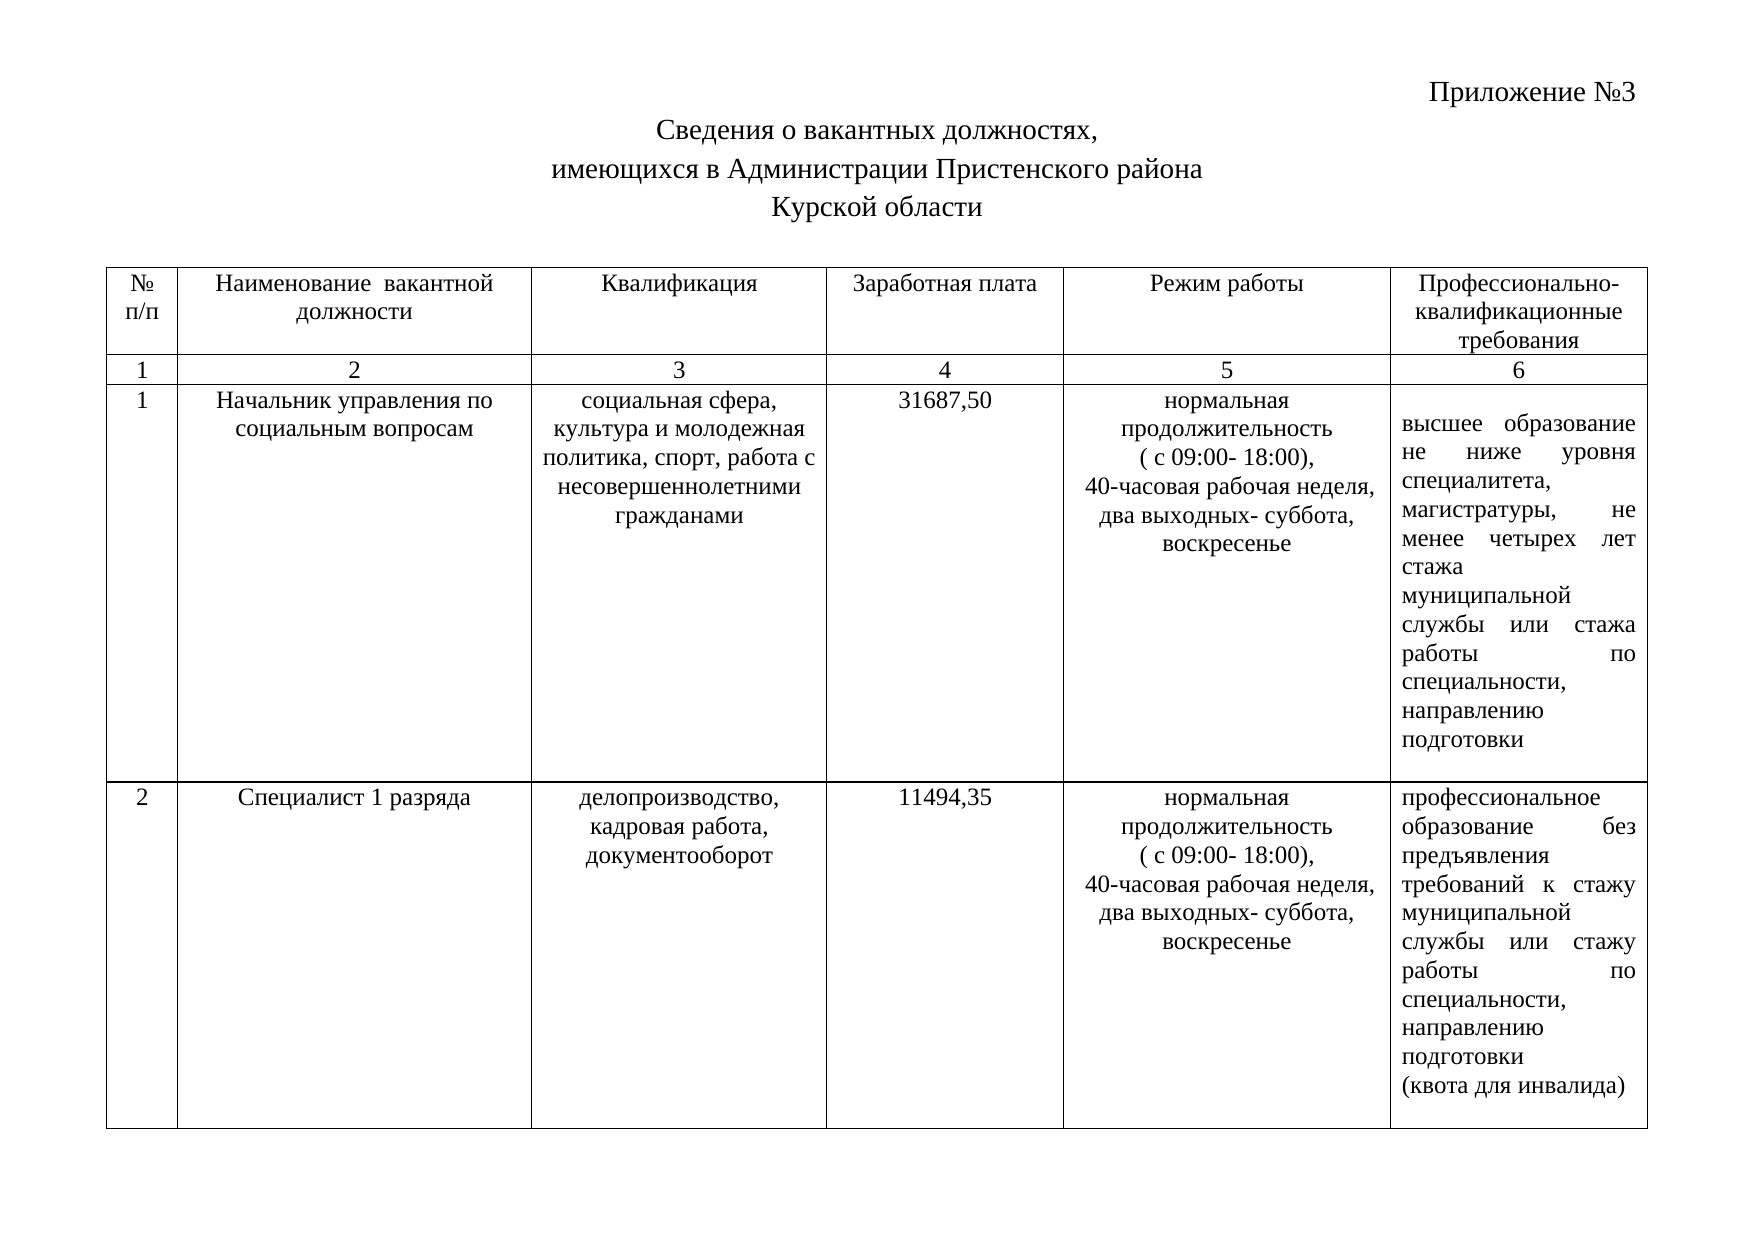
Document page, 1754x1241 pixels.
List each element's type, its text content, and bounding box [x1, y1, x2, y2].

table_header Заработная плата [827, 268, 1063, 354]
table_cell 5 [1064, 355, 1390, 384]
table_cell профессиональное образование без предъявления требований к стажу муниципальной службы или стажу работы по специальности, направлению подготовки (квота для инвалида) [1391, 783, 1647, 1127]
table_header Профессионально-квалификационные требования [1391, 268, 1647, 354]
table_header Наименование вакантной должности [178, 268, 531, 354]
table_cell 4 [827, 355, 1063, 384]
table_cell 11494,35 [827, 783, 1063, 1127]
table_cell высшее образование не ниже уровня специалитета, магистратуры, не менее четырех лет стажа муниципальной службы или стажа работы по специальности, направлению подготовки [1391, 385, 1647, 781]
table_cell Начальник управления по социальным вопросам [178, 385, 531, 781]
table_header Режим работы [1064, 268, 1390, 354]
table_cell Специалист 1 разряда [178, 783, 531, 1127]
table_cell социальная сфера, культура и молодежная политика, спорт, работа с несовершеннолетними гражданами [532, 385, 826, 781]
table_cell 1 [107, 355, 177, 384]
text Сведения о вакантных должностях, [118, 112, 1636, 146]
table_cell 1 [107, 385, 177, 781]
table_cell делопроизводство, кадровая работа, документооборот [532, 783, 826, 1127]
table_cell 6 [1391, 355, 1647, 384]
table_cell 3 [532, 355, 826, 384]
table_header № п/п [107, 268, 177, 354]
table_cell нормальная продолжительность ( с 09:00- 18:00), 40-часовая рабочая неделя, два выходных- суббота, воскресенье [1064, 783, 1390, 1127]
table_header Квалификация [532, 268, 826, 354]
text Приложение №3 [118, 74, 1636, 107]
table_cell 2 [107, 783, 177, 1127]
table_cell 2 [178, 355, 531, 384]
table_cell нормальная продолжительность ( с 09:00- 18:00), 40-часовая рабочая неделя, два выходных- суббота, воскресенье [1064, 385, 1390, 781]
text имеющихся в Администрации Пристенского района [118, 151, 1636, 184]
text Курской области [118, 189, 1636, 223]
table_cell 31687,50 [827, 385, 1063, 781]
